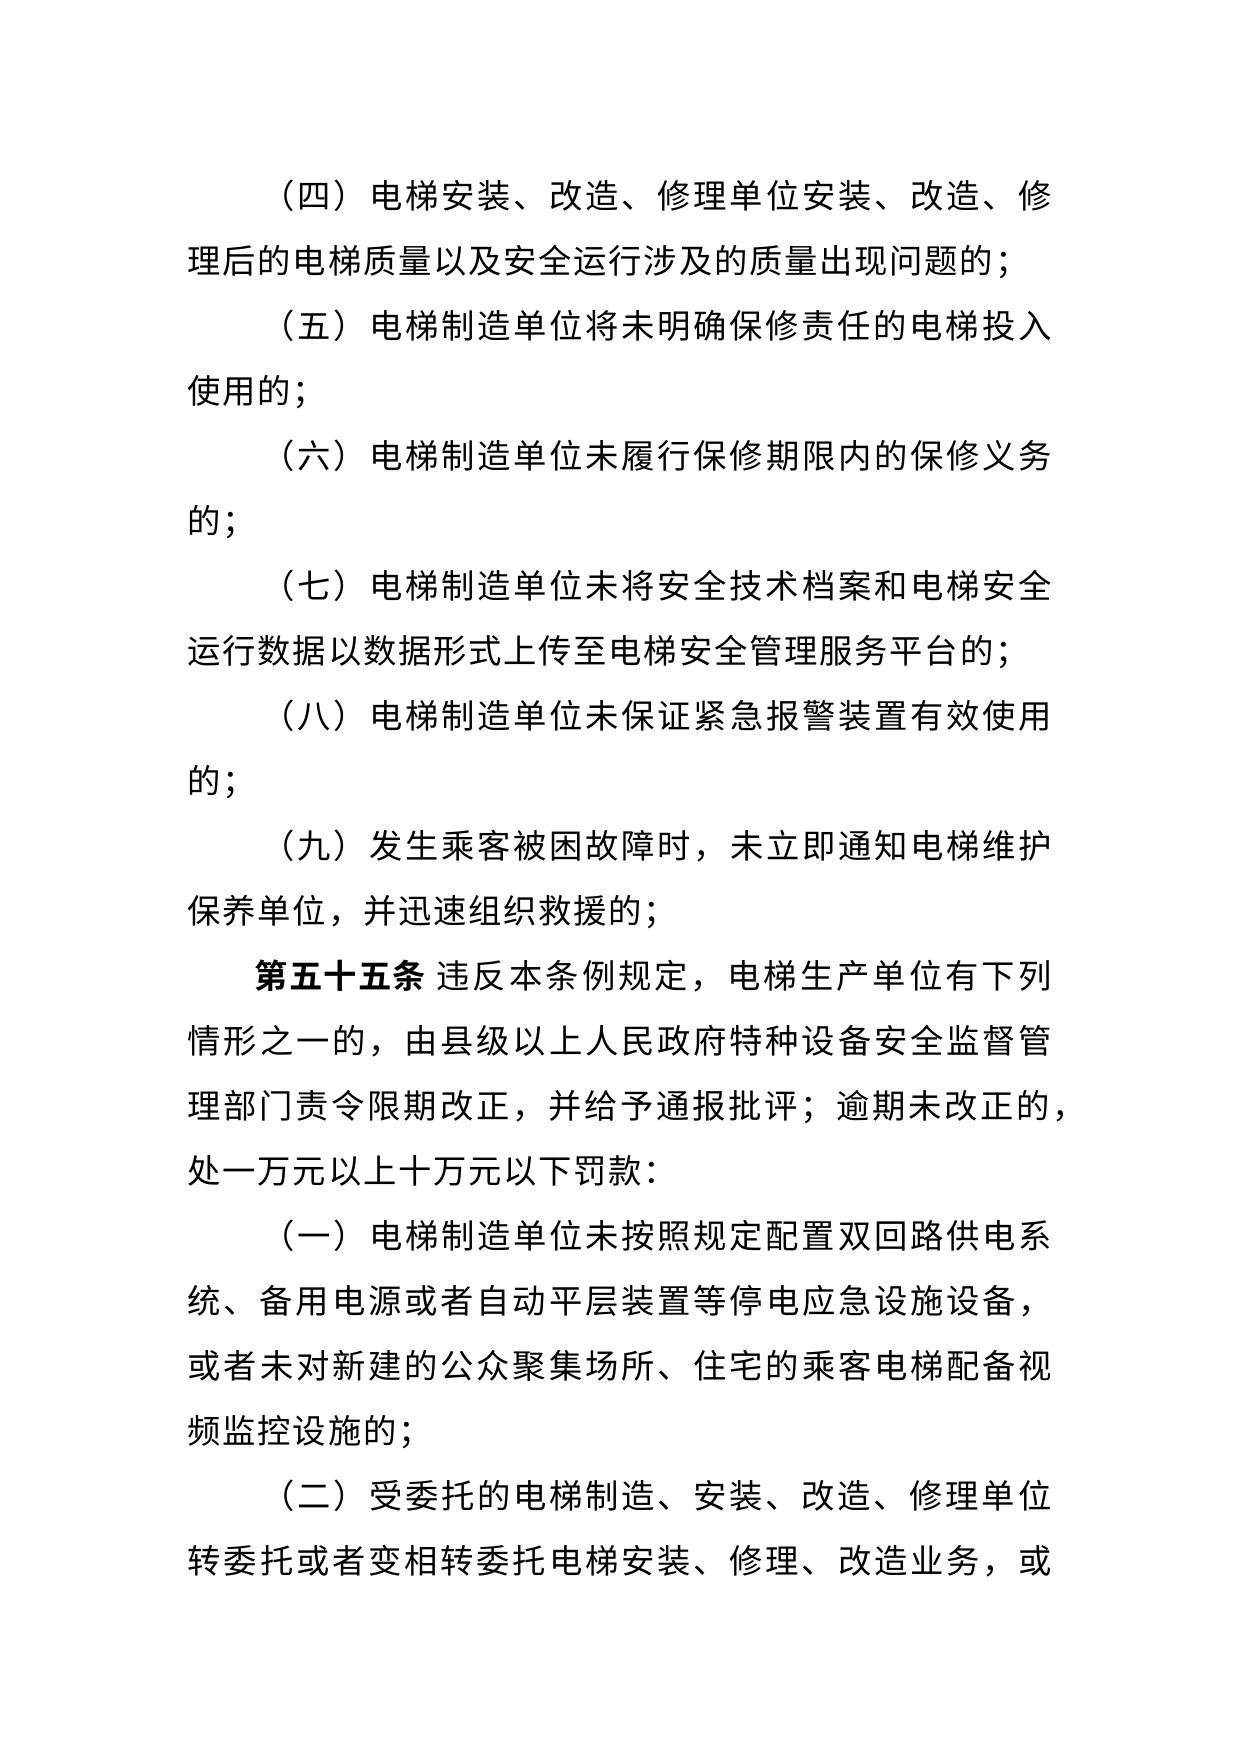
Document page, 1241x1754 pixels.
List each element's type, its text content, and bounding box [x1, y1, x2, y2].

text 第五十五条 违反本条例规定，电梯生产单位有下列情形之一的，由县级以上人民政府特种设备安全监督管理部门责令限期改正，并给予通报批评；逾期未改正的，处一万元以上十万元以下罚款： [187, 942, 1053, 1202]
text （八）电梯制造单位未保证紧急报警装置有效使用的； [187, 682, 1053, 812]
text （一）电梯制造单位未按照规定配置双回路供电系统、备用电源或者自动平层装置等停电应急设施设备，或者未对新建的公众聚集场所、住宅的乘客电梯配备视频监控设施的； [187, 1202, 1053, 1462]
text （九）发生乘客被困故障时，未立即通知电梯维护保养单位，并迅速组织救援的； [187, 812, 1053, 942]
text （四）电梯安装、改造、修理单位安装、改造、修理后的电梯质量以及安全运行涉及的质量出现问题的； [187, 162, 1053, 292]
text （七）电梯制造单位未将安全技术档案和电梯安全运行数据以数据形式上传至电梯安全管理服务平台的； [187, 552, 1053, 682]
text （六）电梯制造单位未履行保修期限内的保修义务的； [187, 422, 1053, 552]
text （五）电梯制造单位将未明确保修责任的电梯投入使用的； [187, 292, 1053, 422]
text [187, 1462, 1053, 1592]
